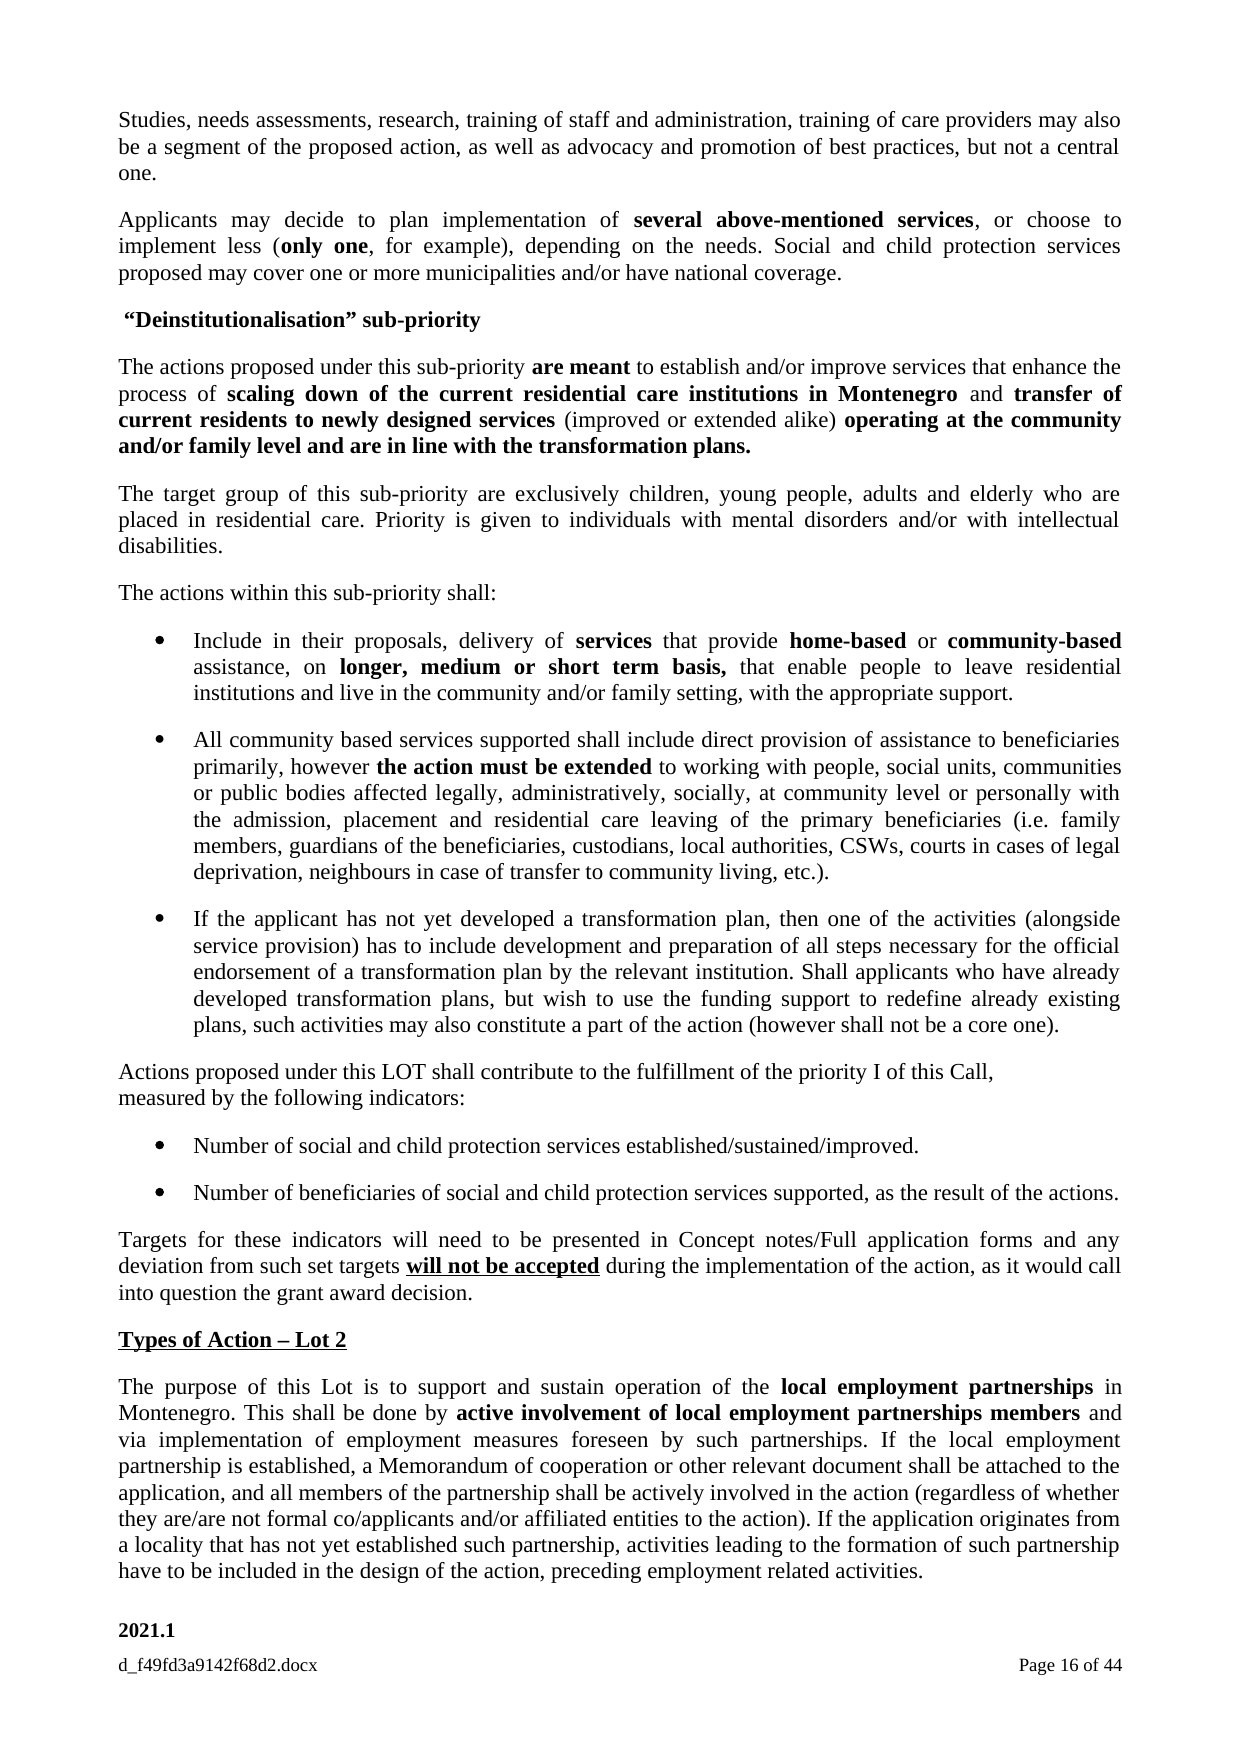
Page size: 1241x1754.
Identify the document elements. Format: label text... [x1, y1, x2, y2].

list All community based services supported shall include direct provision of assistance to beneficiaries primarily, however the action must be extended to working with people, social units, communities or public bodies affected legally, administratively, socially, at community level or personally with the admission, placement and residential care leaving of the primary beneficiaries (i.e. family members, guardians of the beneficiaries, custodians, local authorities, CSWs, courts in cases of legal deprivation, neighbours in case of transfer to community living, etc.). [156, 727, 1122, 885]
text The purpose of this Lot is to support and sustain operation of the local employment partnerships in Montenegro. This shall be done by active involvement of local employment partnerships members and via implementation of employment measures foreseen by such partnerships. If the local employment partnership is established, a Memorandum of cooperation or other relevant document shall be attached to the application, and all members of the partnership shall be actively involved in the action (regardless of whether they are/are not formal co/applicants and/or affiliated entities to the action). If the application originates from a locality that has not yet established such partnership, activities leading to the formation of such partnership have to be included in the design of the action, preceding employment related activities. [118, 1373, 1122, 1584]
list Number of beneficiaries of social and child protection services supported, as the result of the actions. [156, 1179, 1122, 1205]
text Applicants may decide to plan implementation of several above-mentioned services, or choose to implement less (only one, for example), depending on the needs. Social and child protection services proposed may cover one or more municipalities and/or have national coverage. [118, 206, 1122, 285]
text The actions within this sub-priority shall: [118, 579, 1122, 606]
text The actions proposed under this sub-priority are meant to establish and/or improve services that enhance the process of scaling down of the current residential care institutions in Montenegro and transfer of current residents to newly designed services (improved or extended alike) operating at the community and/or family level and are in line with the transformation plans. [118, 353, 1122, 459]
text measured by the following indicators: [118, 1084, 1122, 1111]
text Studies, needs assessments, research, training of staff and administration, training of care providers may also be a segment of the proposed action, as well as advocacy and promotion of best practices, but not a central one. [118, 106, 1122, 185]
list Include in their proposals, delivery of services that provide home-based or community-based assistance, on longer, medium or short term basis, that enable people to leave residential institutions and live in the community and/or family setting, with the appropriate support. [156, 627, 1122, 706]
text Types of Action – Lot 2 [118, 1326, 1122, 1352]
text The target group of this sub-priority are exclusively children, young people, adults and elderly who are placed in residential care. Priority is given to individuals with mental disorders and/or with intellectual disabilities. [118, 479, 1122, 559]
text Actions proposed under this LOT shall contribute to the fulfillment of the priority I of this Call, [118, 1058, 1122, 1084]
text Targets for these indicators will need to be presented in Concept notes/Full application forms and any deviation from such set targets will not be accepted during the implementation of the action, as it would call into question the grant award decision. [118, 1226, 1122, 1305]
list Number of social and child protection services established/sustained/improved. [156, 1132, 1122, 1158]
list If the applicant has not yet developed a transformation plan, then one of the activities (alongside service provision) has to include development and preparation of all steps necessary for the official endorsement of a transformation plan by the relevant institution. Shall applicants who have already developed transformation plans, but wish to use the funding support to redefine already existing plans, such activities may also constitute a part of the action (however shall not be a core one). [156, 906, 1122, 1037]
text “Deinstitutionalisation” sub-priority [118, 306, 1122, 332]
